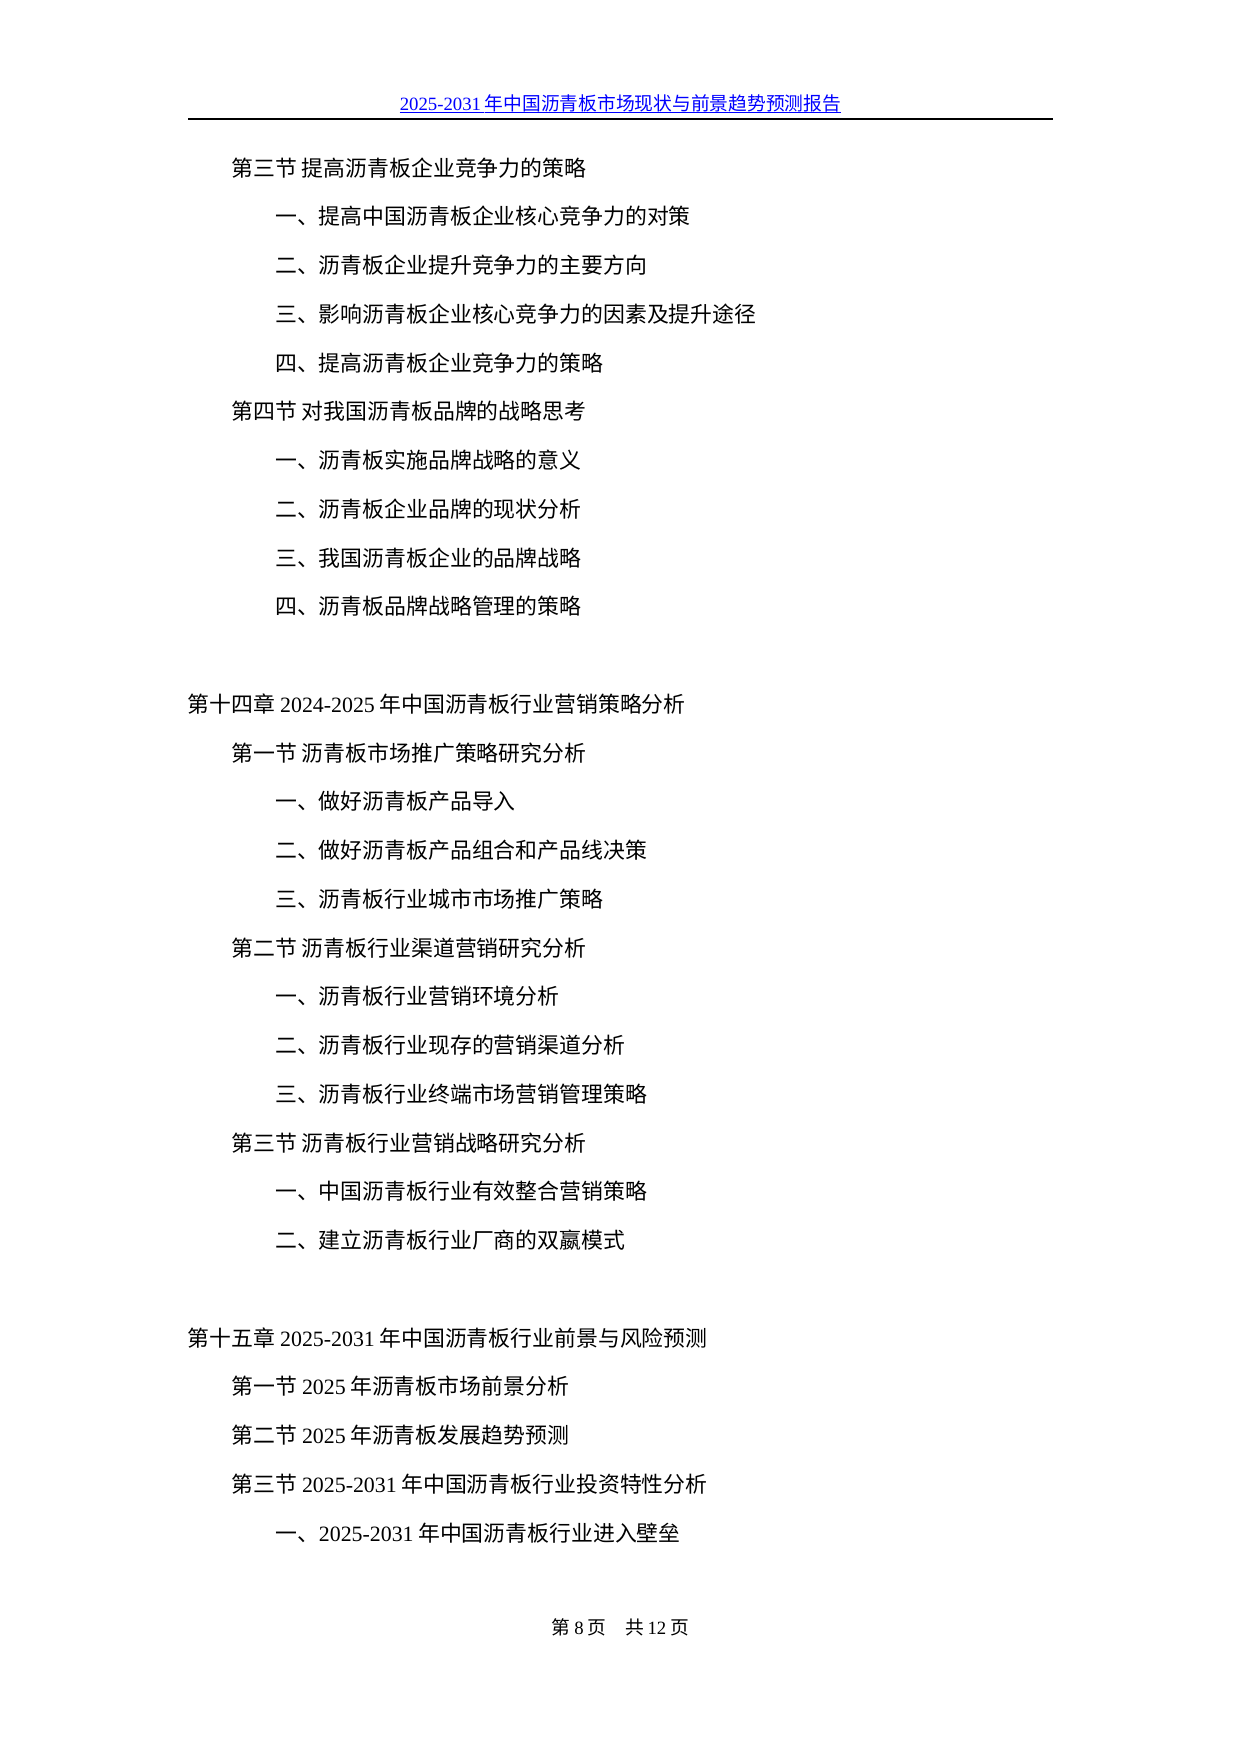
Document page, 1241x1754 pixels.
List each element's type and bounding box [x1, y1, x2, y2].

text [187, 150, 1053, 1548]
